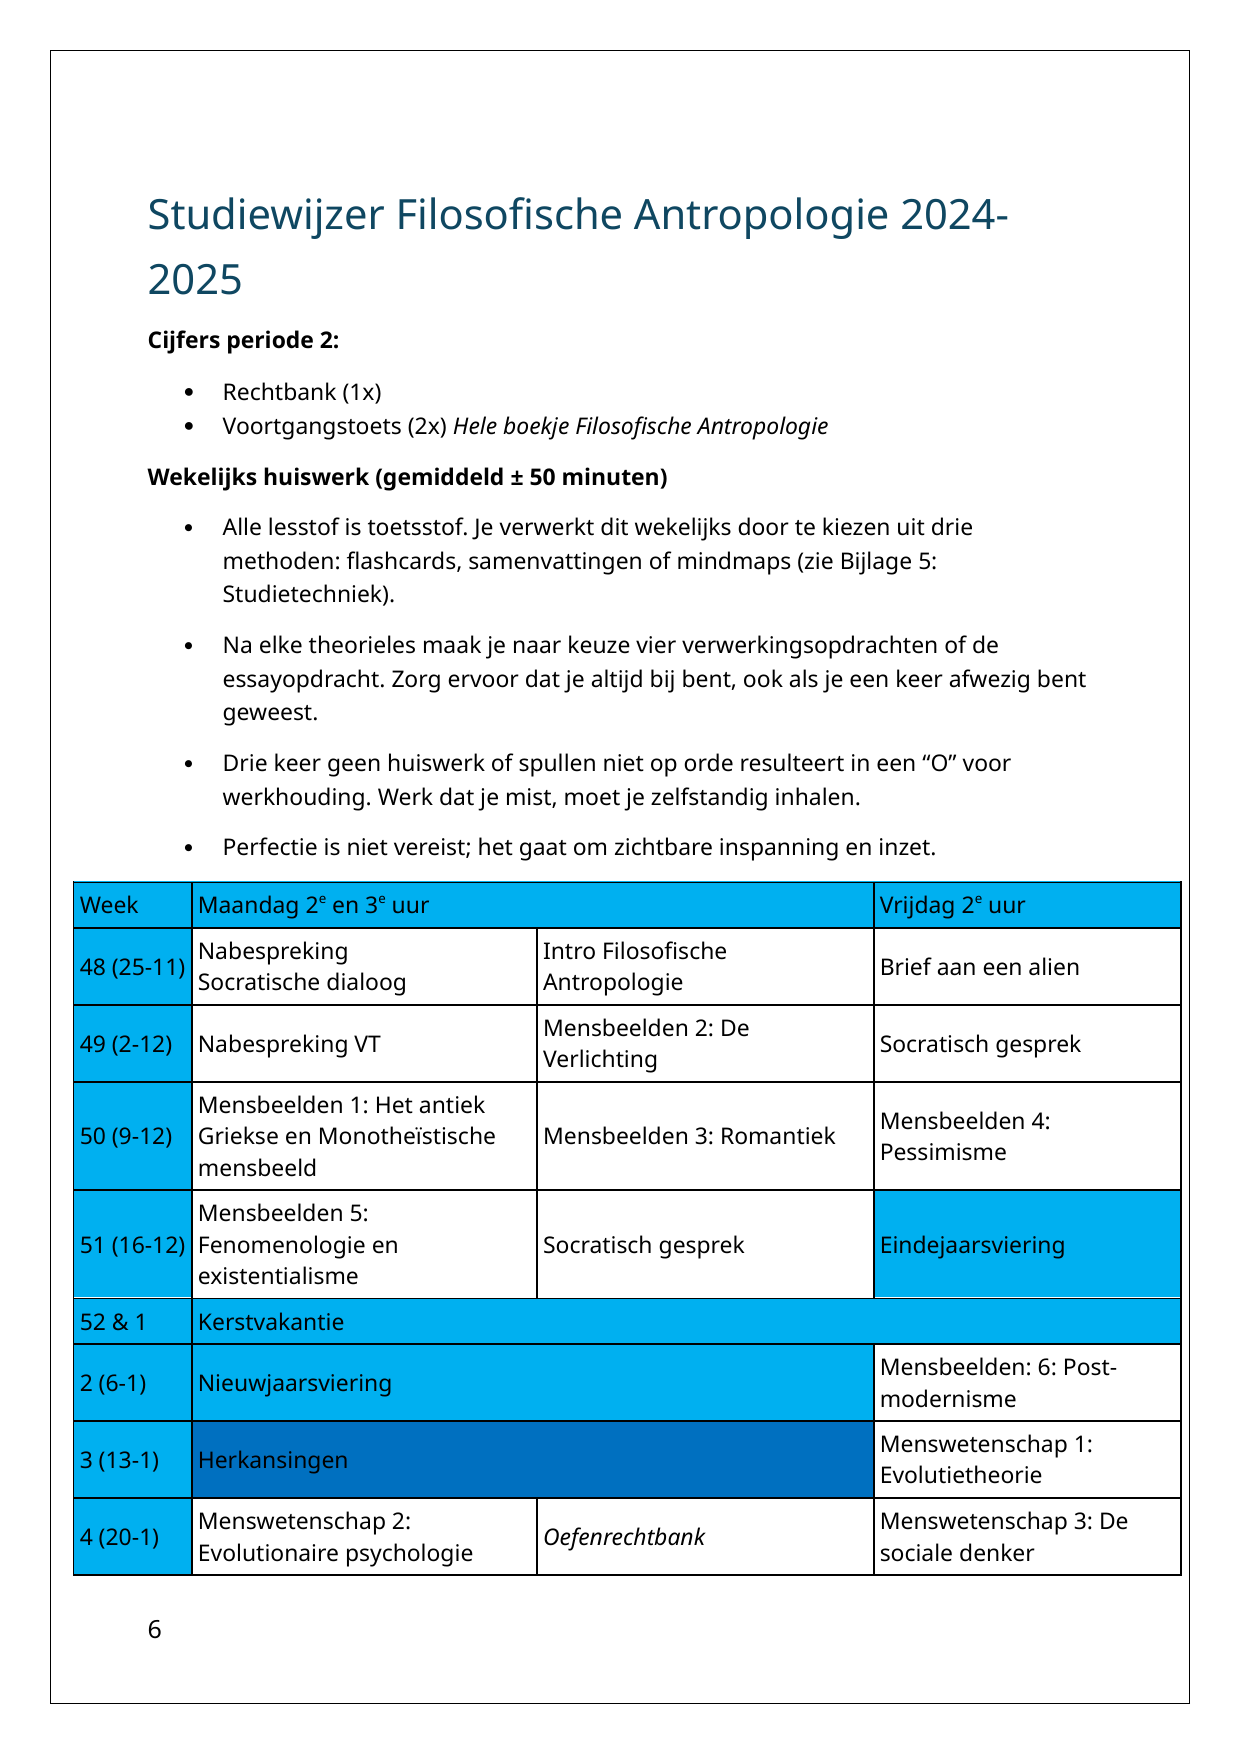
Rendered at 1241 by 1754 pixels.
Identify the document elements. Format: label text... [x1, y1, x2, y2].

text Cijfers periode 2: [147, 324, 1093, 355]
table_cell 49 (2-12) [74, 1006, 191, 1081]
table_cell Intro Filosofische Antropologie [538, 929, 873, 1004]
table_cell 3 (13-1) [74, 1422, 191, 1497]
list Perfectie is niet vereist; het gaat om zichtbare inspanning en inzet. [185, 831, 1093, 862]
list Drie keer geen huiswerk of spullen niet op orde resulteert in een “O” voor werkhouding. Werk dat je mist, moet je zelfstandig inhalen. [185, 747, 1093, 812]
table_cell Socratisch gesprek [538, 1191, 873, 1297]
list Rechtbank (1x) [185, 376, 1093, 408]
table_cell Menswetenschap 1: Evolutietheorie [875, 1422, 1180, 1497]
table_cell Mensbeelden 3: Romantiek [538, 1083, 873, 1189]
table_cell Menswetenschap 3: De sociale denker [875, 1499, 1180, 1574]
table_cell Kerstvakantie [193, 1299, 1180, 1343]
table_cell Oefenrechtbank [538, 1499, 873, 1574]
table_cell Mensbeelden 5: Fenomenologie en existentialisme [193, 1191, 536, 1297]
table_cell 51 (16-12) [74, 1191, 191, 1297]
table_cell Eindejaarsviering [875, 1191, 1180, 1297]
table_header Vrijdag 2e uur [875, 883, 1180, 927]
table_cell Mensbeelden 4: Pessimisme [875, 1083, 1180, 1189]
table_cell 2 (6-1) [74, 1345, 191, 1420]
table_cell Brief aan een alien [875, 929, 1180, 1004]
list Alle lesstof is toetsstof. Je verwerkt dit wekelijks door te kiezen uit drie methoden: flashcards, samenvattingen of mindmaps (zie Bijlage 5: Studietechniek). [185, 511, 1093, 610]
table_cell Mensbeelden: 6: Post-modernisme [875, 1345, 1180, 1420]
list Na elke theorieles maak je naar keuze vier verwerkingsopdrachten of de essayopdracht. Zorg ervoor dat je altijd bij bent, ook als je een keer afwezig bent geweest. [185, 629, 1093, 728]
subtitle Studiewijzer Filosofische Antropologie 2024-2025 [147, 185, 1093, 307]
table_cell 48 (25-11) [74, 929, 191, 1004]
table_cell 50 (9-12) [74, 1083, 191, 1189]
table_cell Menswetenschap 2: Evolutionaire psychologie [193, 1499, 536, 1574]
table_cell Herkansingen [193, 1422, 873, 1497]
table_cell 52 & 1 [74, 1299, 191, 1343]
table_cell Nabespreking Socratische dialoog [193, 929, 536, 1004]
table_cell Socratisch gesprek [875, 1006, 1180, 1081]
table_header Week [74, 883, 191, 927]
table_cell Mensbeelden 2: De Verlichting [538, 1006, 873, 1081]
table_cell Nabespreking VT [193, 1006, 536, 1081]
list Voortgangstoets (2x) Hele boekje Filosofische Antropologie [185, 410, 1093, 441]
text Wekelijks huiswerk (gemiddeld ± 50 minuten) [147, 461, 1093, 492]
table_cell 4 (20-1) [74, 1499, 191, 1574]
table_cell Mensbeelden 1: Het antiek Griekse en Monotheïstische mensbeeld [193, 1083, 536, 1189]
table_cell Nieuwjaarsviering [193, 1345, 873, 1420]
table_header Maandag 2e en 3e uur [193, 883, 873, 927]
